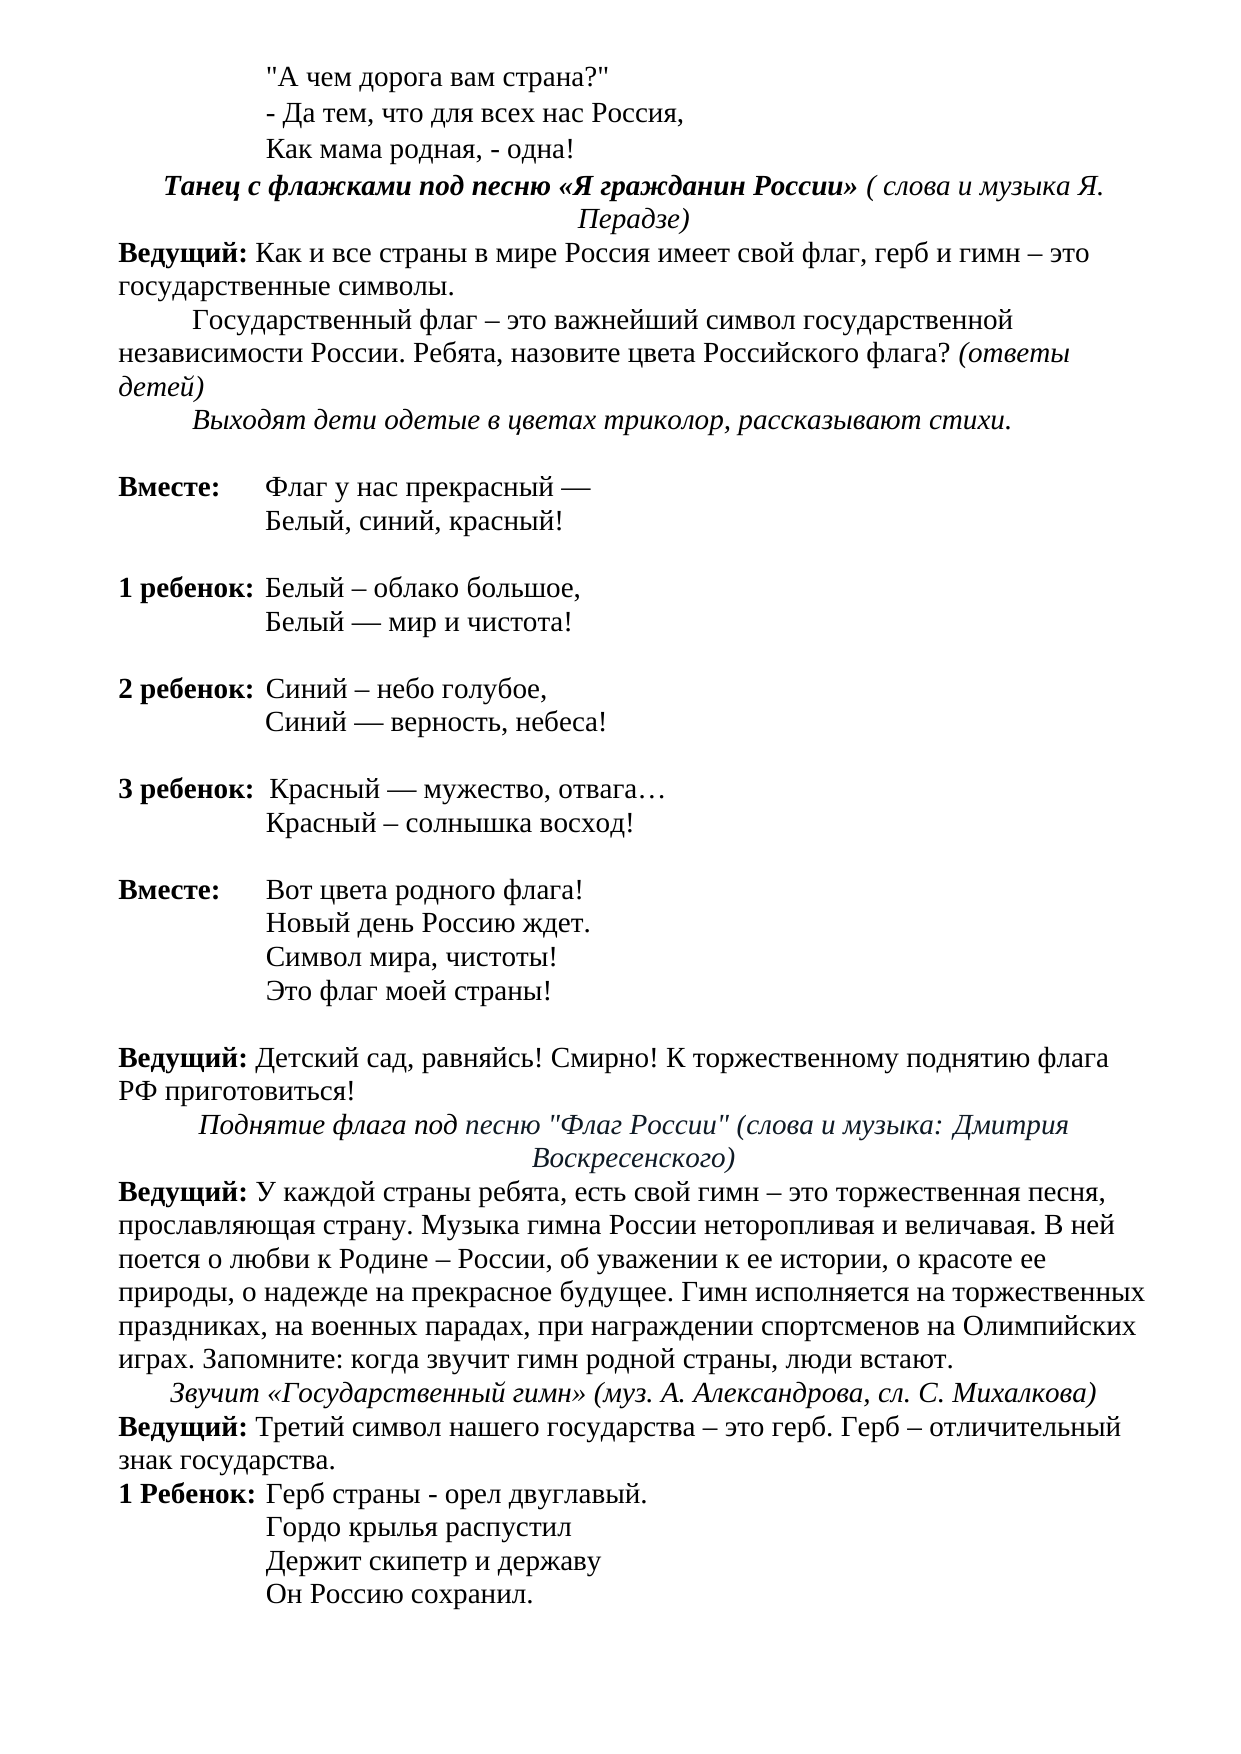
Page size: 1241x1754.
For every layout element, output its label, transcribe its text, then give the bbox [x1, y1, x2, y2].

text 1 ребенок: Белый – облако большое, [118, 570, 1152, 604]
text 1 Ребенок: Герб страны - орел двуглавый. [118, 1476, 1152, 1509]
text Держит скипетр и державу [192, 1543, 1152, 1576]
text Это флаг моей страны! [192, 973, 1152, 1006]
text Звучит «Государственный гимн» (муз. А. Александрова, сл. С. Михалкова) [118, 1375, 1152, 1409]
text Символ мира, чистоты! [192, 939, 1152, 973]
text Ведущий: У каждой страны ребята, есть свой гимн – это торжественная песня, прославляющая страну. Музыка гимна России неторопливая и величавая. В ней поется о любви к Родине – России, об уважении к ее истории, о красоте ее природы, о надежде на прекрасное будущее. Гимн исполняется на торжественных праздниках, на военных парадах, при награждении спортсменов на Олимпийских играх. Запомните: когда звучит гимн родной страны, люди встают. [118, 1174, 1152, 1375]
text Как мама родная, - одна! [192, 131, 1152, 165]
text Гордо крылья распустил [192, 1509, 1152, 1543]
text Поднятие флага под песню "Флаг России" (слова и музыка: Дмитрия Воскресенского) [118, 1107, 532, 1174]
text Синий — верность, небеса! [118, 704, 1152, 738]
text Поднятие флага под песню "Флаг России" (слова и музыка: Дмитрия Воскресенского) [735, 1107, 1152, 1174]
text Красный – солнышка восход! [192, 805, 1152, 838]
text Ведущий: Детский сад, равняйсь! Смирно! К торжественному поднятию флага РФ приготовиться! [118, 1040, 1152, 1107]
text Ведущий: Как и все страны в мире Россия имеет свой флаг, герб и гимн – это государственные символы. [118, 235, 1152, 302]
text Новый день Россию ждет. [192, 906, 1152, 939]
text Выходят дети одетые в цветах триколор, рассказывают стихи. [118, 402, 1152, 436]
text Он Россию сохранил. [192, 1576, 1152, 1610]
text 3 ребенок: Красный — мужество, отвага… [118, 771, 1152, 805]
text - Да тем, что для всех нас Россия, [192, 95, 1152, 129]
text Государственный флаг – это важнейший символ государственной независимости России. Ребята, назовите цвета Российского флага? (ответы детей) [118, 302, 1152, 402]
text "А чем дорога вам страна?" [192, 59, 1152, 93]
text Танец с флажками под песню «Я гражданин России» ( слова и музыка Я. Перадзе) [118, 168, 1152, 235]
text Ведущий: Третий символ нашего государства – это герб. Герб – отличительный знак государства. [118, 1409, 1152, 1476]
text Вместе: Флаг у нас прекрасный — Белый, синий, красный! [118, 469, 1152, 537]
text 2 ребенок: Синий – небо голубое, [118, 671, 1152, 704]
text Вместе: Вот цвета родного флага! [118, 872, 1152, 906]
text Белый — мир и чистота! [265, 604, 1152, 637]
